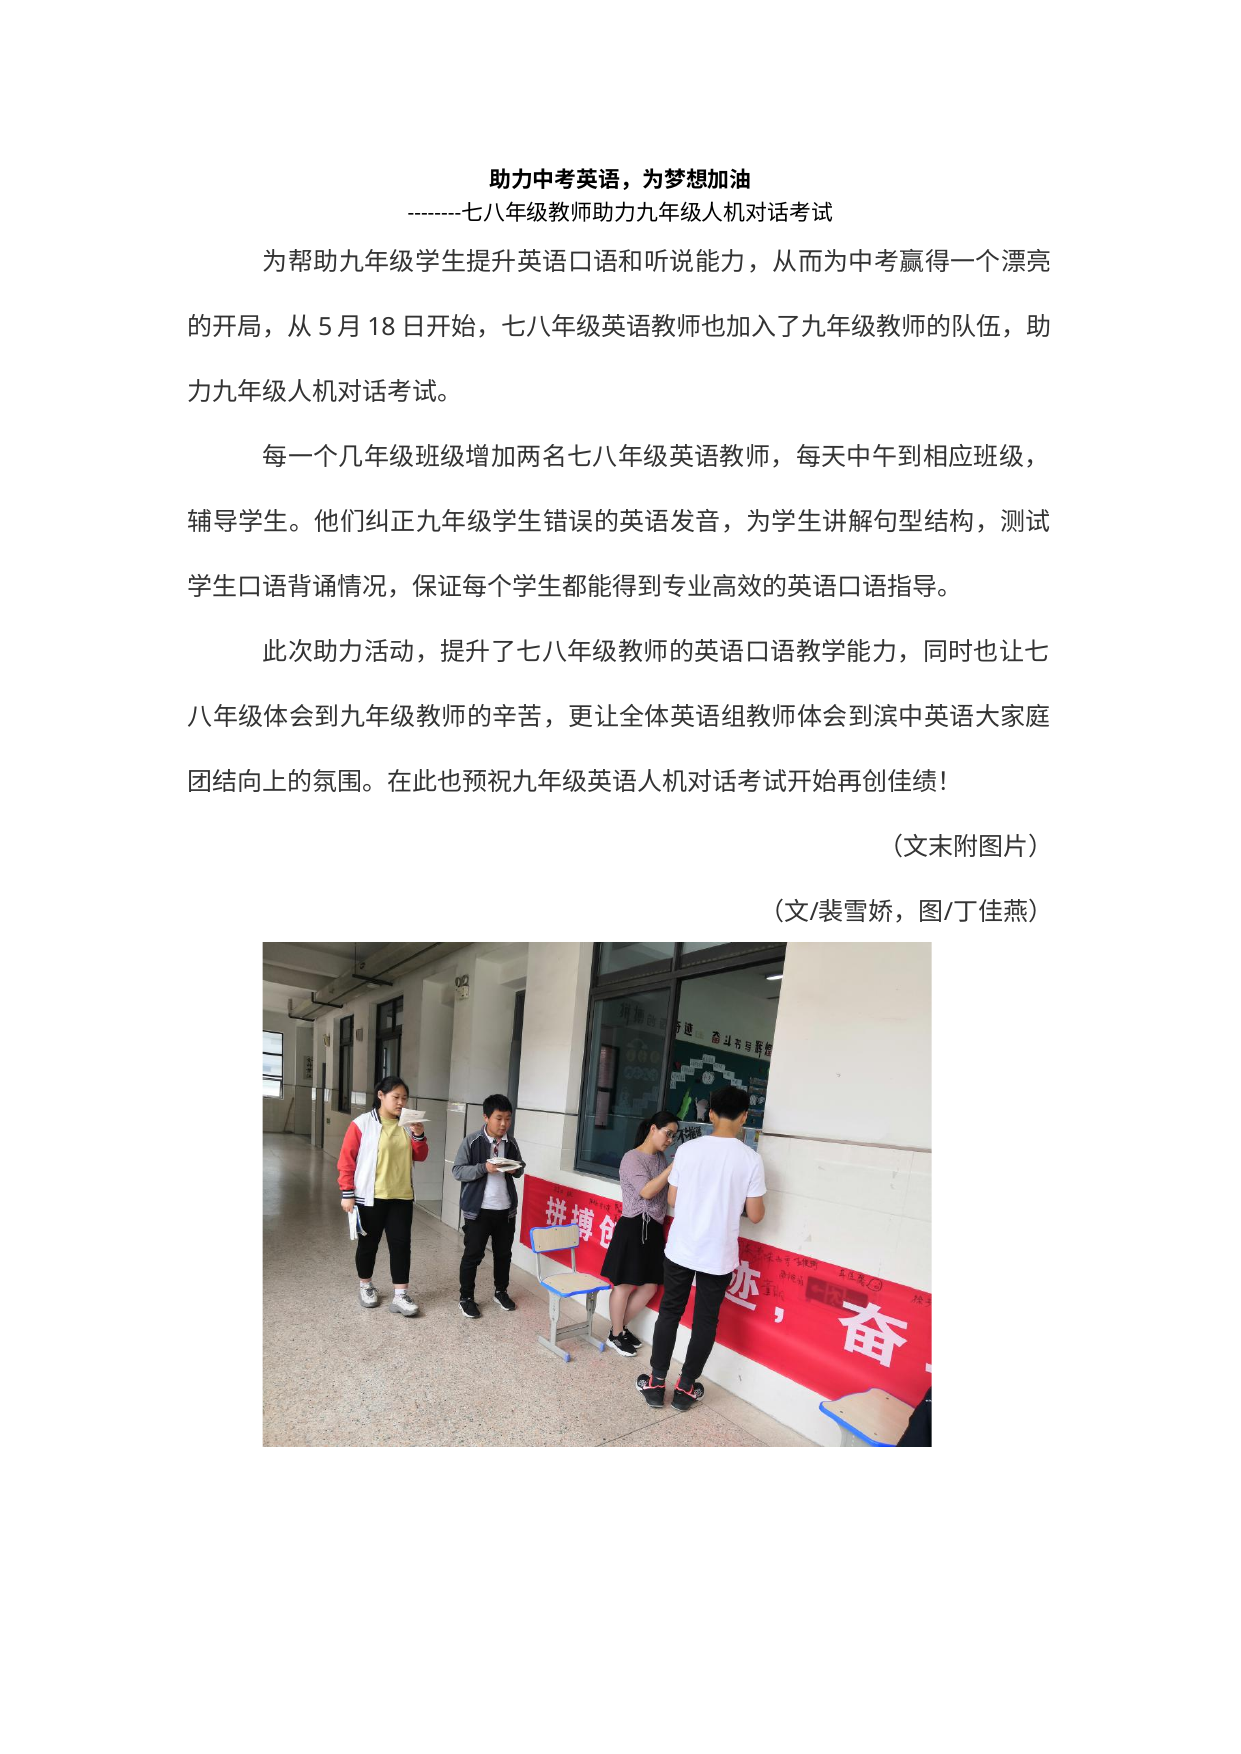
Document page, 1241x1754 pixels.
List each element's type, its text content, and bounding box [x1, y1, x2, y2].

text 助力中考英语，为梦想加油 [187, 162, 1053, 194]
text 为帮助九年级学生提升英语口语和听说能力，从而为中考赢得一个漂亮的开局，从5月18日开始，七八年级英语教师也加入了九年级教师的队伍，助力九年级人机对话考试。 [187, 227, 1053, 422]
picture [262, 942, 932, 1447]
text 每一个几年级班级增加两名七八年级英语教师，每天中午到相应班级，辅导学生。他们纠正九年级学生错误的英语发音，为学生讲解句型结构，测试学生口语背诵情况，保证每个学生都能得到专业高效的英语口语指导。 [187, 422, 1053, 617]
text （文末附图片） [187, 812, 1053, 877]
text 此次助力活动，提升了七八年级教师的英语口语教学能力，同时也让七八年级体会到九年级教师的辛苦，更让全体英语组教师体会到滨中英语大家庭团结向上的氛围。在此也预祝九年级英语人机对话考试开始再创佳绩！ [187, 617, 1053, 812]
text --------七八年级教师助力九年级人机对话考试 [187, 194, 1053, 227]
text （文/裴雪娇，图/丁佳燕） [187, 877, 1053, 942]
